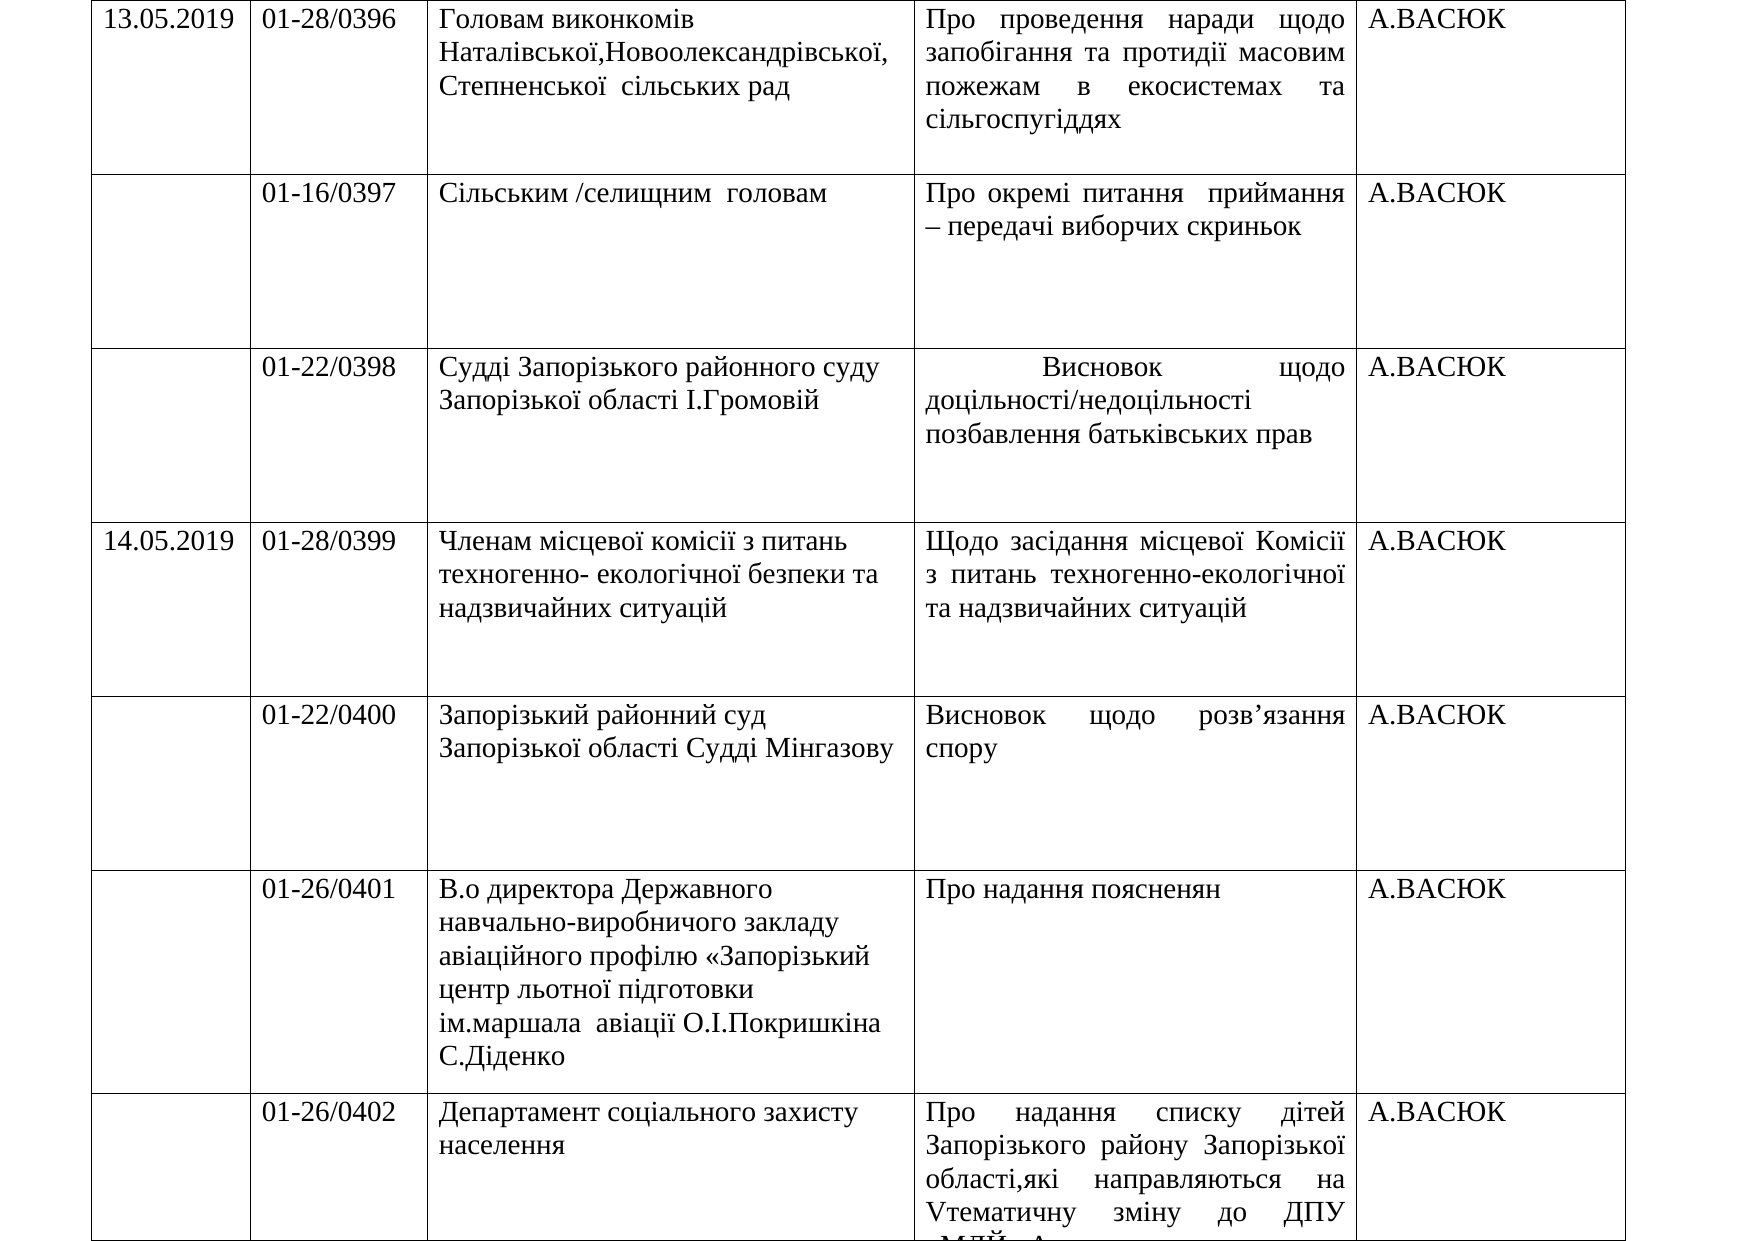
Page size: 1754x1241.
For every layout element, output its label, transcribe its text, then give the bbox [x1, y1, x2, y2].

table_cell [92, 349, 250, 522]
table_header Головам виконкомів Наталівської,Новоолександрівської,Степненської сільських рад [428, 1, 914, 174]
table_cell 14.05.2019 [92, 523, 250, 696]
table_cell 01-26/0401 [251, 871, 427, 1093]
table_cell Про надання поясненян [915, 871, 1356, 1093]
table_cell 01-28/0399 [251, 523, 427, 696]
table_cell Членам місцевої комісії з питань техногенно- екологічної безпеки та надзвичайних ситуацій [428, 523, 914, 696]
table_header А.ВАСЮК [1357, 1, 1625, 174]
table_cell 01-22/0400 [251, 697, 427, 870]
table_cell В.о директора Державного навчально-виробничого закладу авіаційного профілю «Запорізький центр льотної підготовки ім.маршала авіації О.І.Покришкіна С.Діденко [428, 871, 914, 1093]
table_cell А.ВАСЮК [1357, 523, 1625, 696]
table_cell 01-16/0397 [251, 175, 427, 348]
table_cell А.ВАСЮК [1357, 871, 1625, 1093]
table_cell [92, 175, 250, 348]
table_header Про проведення наради щодо запобігання та протидії масовим пожежам в екосистемах та сільгоспугіддях [915, 1, 1356, 174]
table_cell А.ВАСЮК [1357, 175, 1625, 348]
table_cell Сільським /селищним головам [428, 175, 914, 348]
table_cell [92, 1094, 250, 1240]
table_cell Про надання списку дітей Запорізького району Запорізької області,які направляються на Vтематичну зміну до ДПУ «МДЙ «Артек» [915, 1094, 1356, 1240]
table_cell 01-22/0398 [251, 349, 427, 522]
table_cell А.ВАСЮК [1357, 1094, 1625, 1240]
table_cell 01-26/0402 [251, 1094, 427, 1240]
table_cell Запорізький районний суд Запорізької області Судді Мінгазову [428, 697, 914, 870]
table_cell [92, 697, 250, 870]
table_cell Про окремі питання приймання – передачі виборчих скриньок [915, 175, 1356, 348]
table_cell Департамент соціального захисту населення [428, 1094, 914, 1240]
table_header 13.05.2019 [92, 1, 250, 174]
table_cell А.ВАСЮК [1357, 697, 1625, 870]
table_cell Щодо засідання місцевої Комісії з питань техногенно-екологічної та надзвичайних ситуацій [915, 523, 1356, 696]
table_cell Висновок щодо доцільності/недоцільності позбавлення батьківських прав [915, 349, 1356, 522]
table_cell Судді Запорізького районного суду Запорізької області І.Громовій [428, 349, 914, 522]
table_header 01-28/0396 [251, 1, 427, 174]
table_cell [92, 871, 250, 1093]
table_cell Висновок щодо розв’язання спору [915, 697, 1356, 870]
table_cell А.ВАСЮК [1357, 349, 1625, 522]
